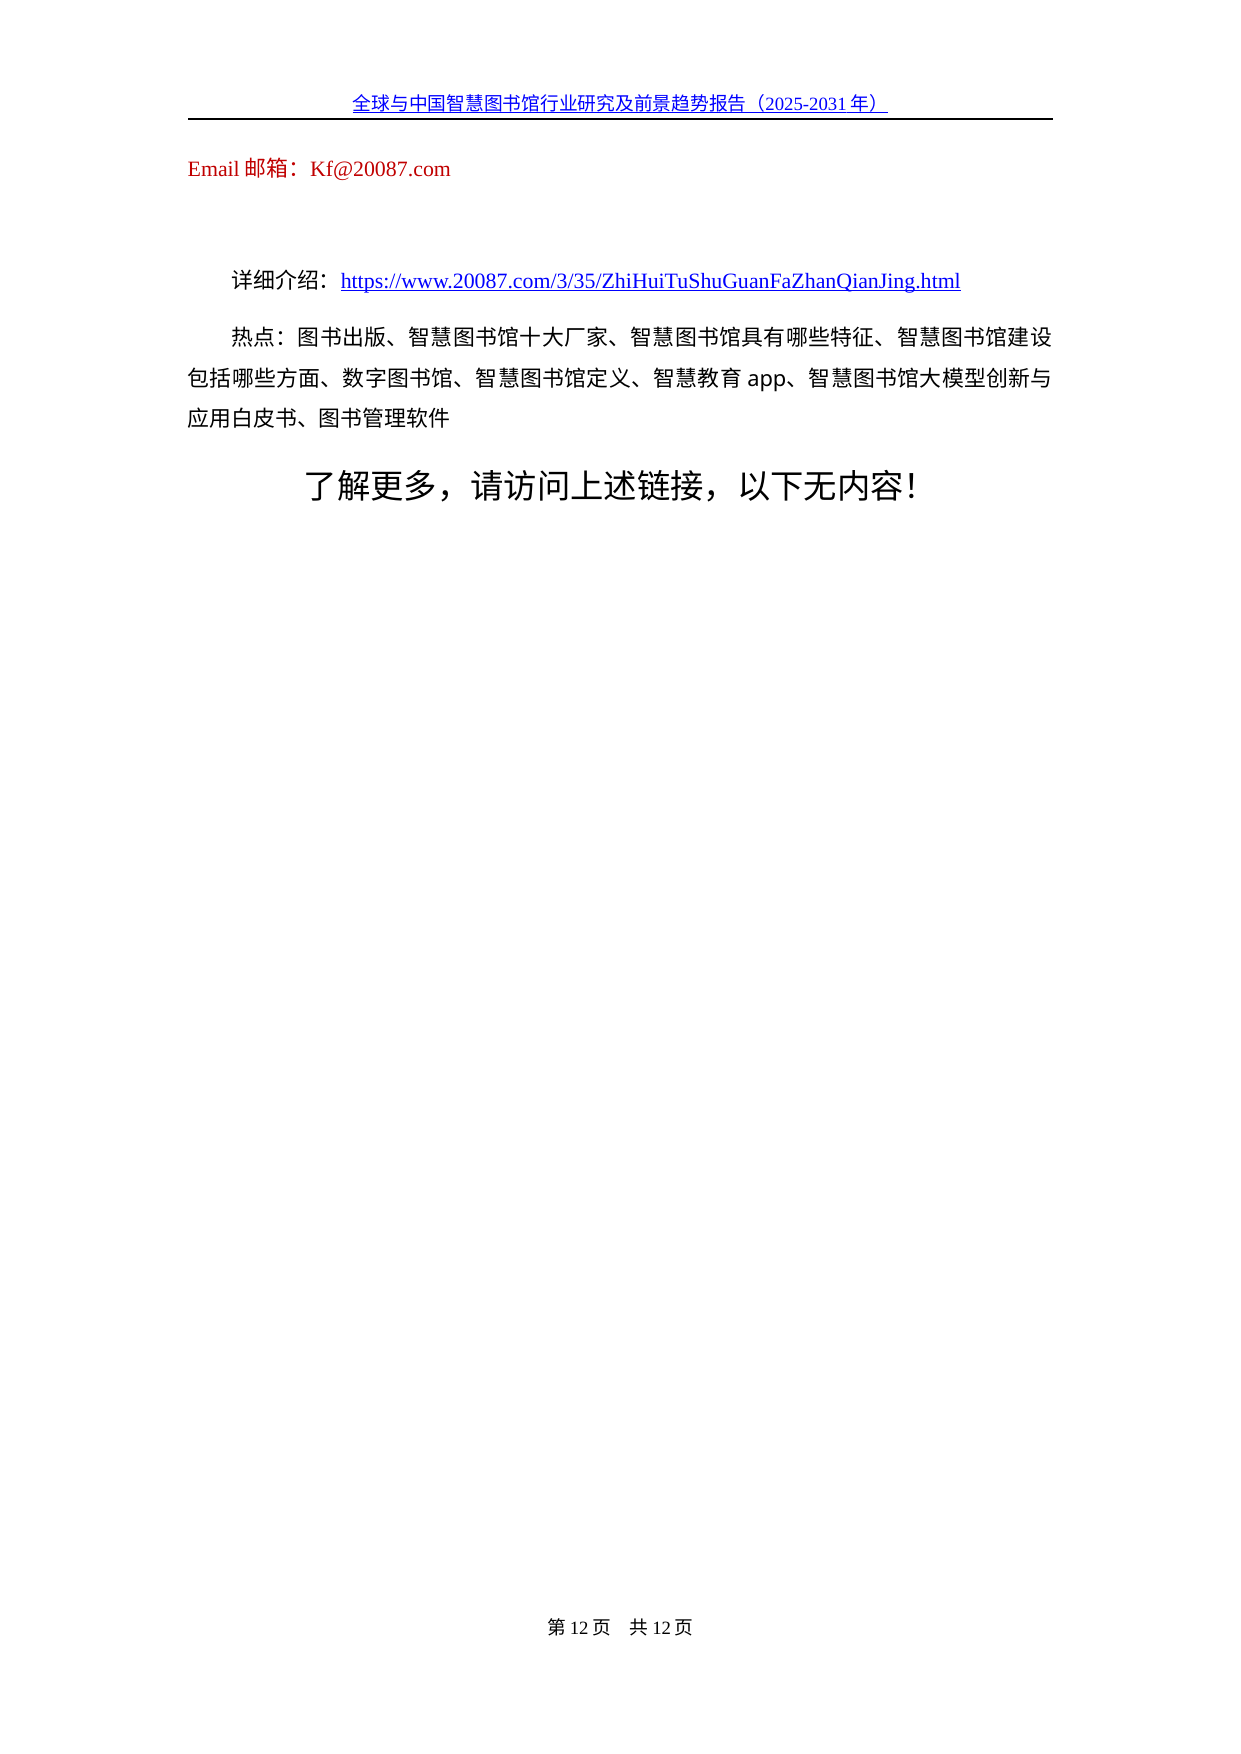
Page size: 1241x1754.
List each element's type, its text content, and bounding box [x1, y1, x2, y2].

text 详细介绍：https://www.20087.com/3/35/ZhiHuiTuShuGuanFaZhanQianJing.html [187, 263, 1053, 296]
text 热点：图书出版、智慧图书馆十大厂家、智慧图书馆具有哪些特征、智慧图书馆建设包括哪些方面、数字图书馆、智慧图书馆定义、智慧教育app、智慧图书馆大模型创新与应用白皮书、图书管理软件 [187, 320, 1053, 433]
title 了解更多，请访问上述链接，以下无内容！ [187, 451, 1053, 516]
text Email邮箱：Kf@20087.com [187, 150, 1053, 183]
